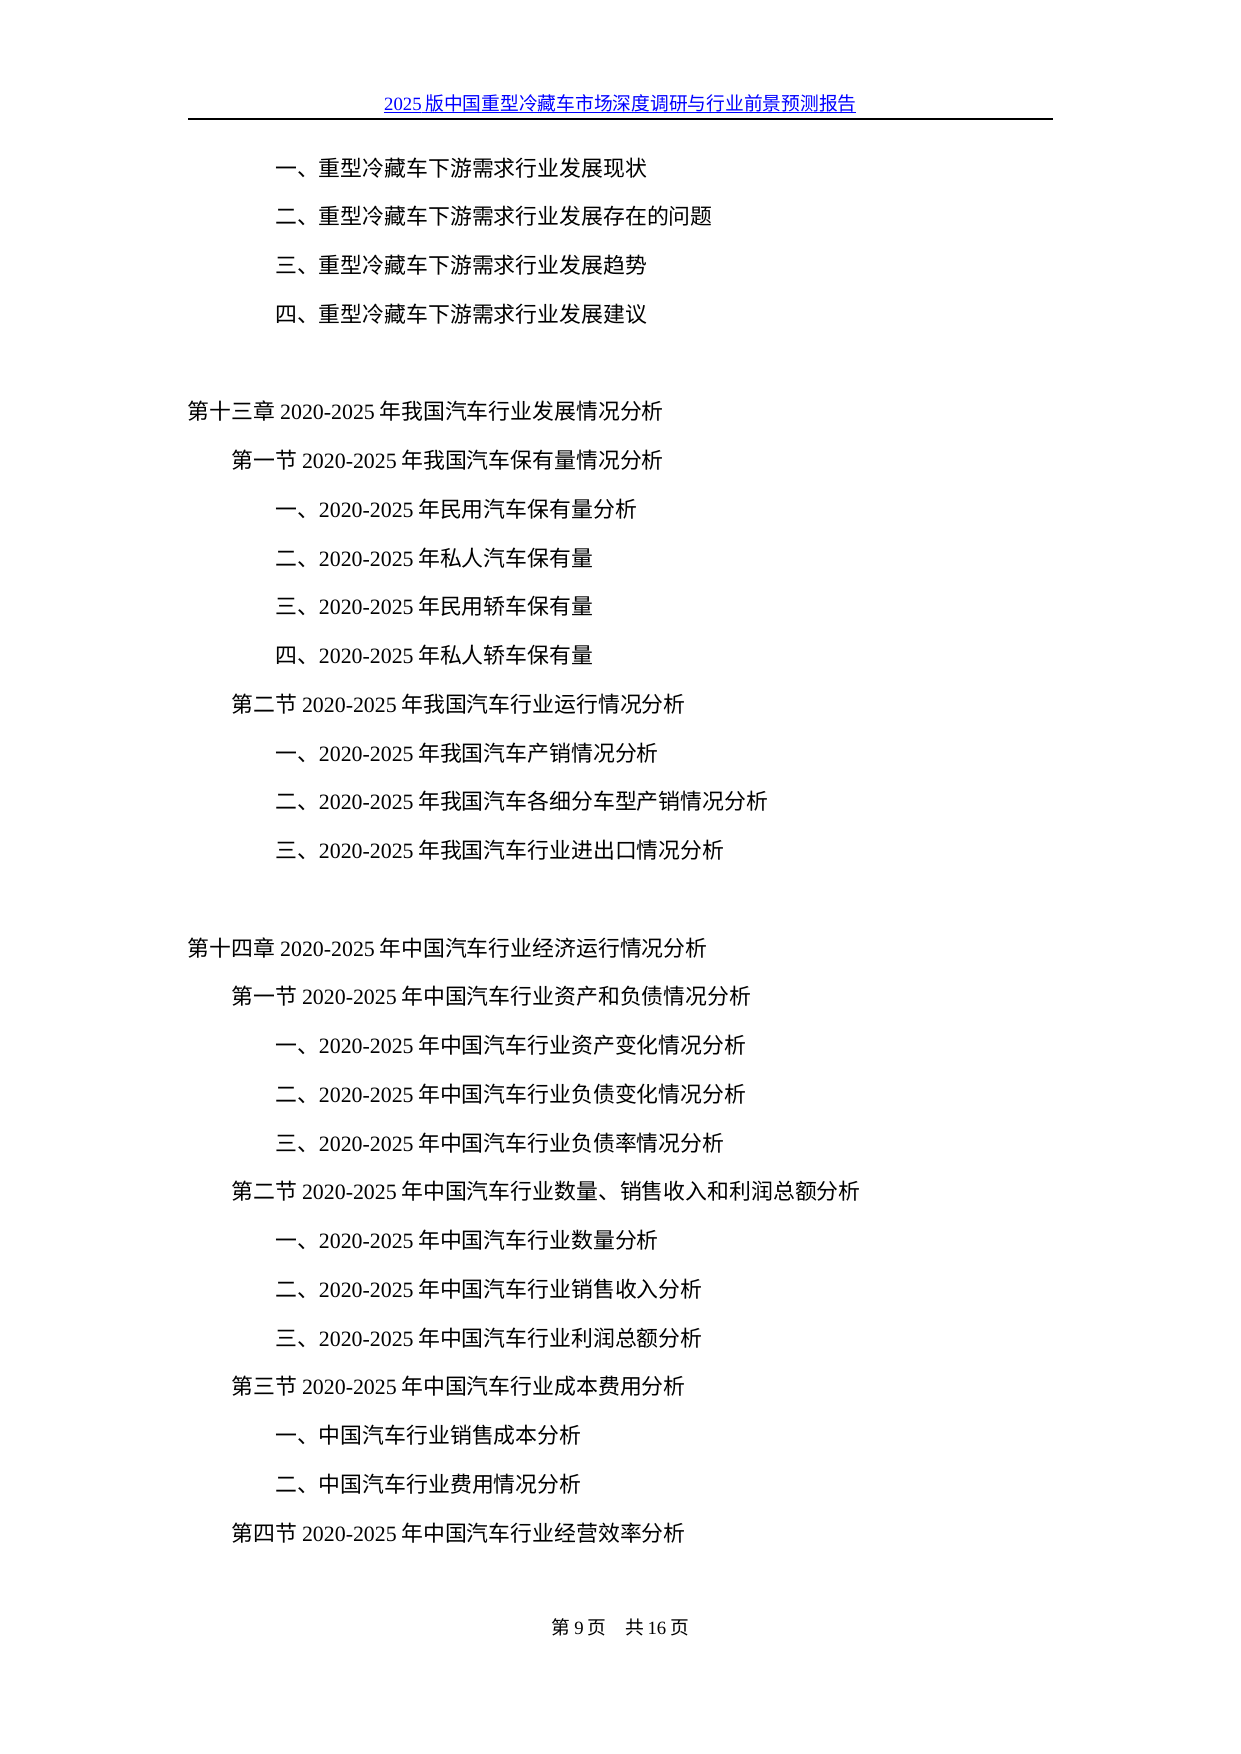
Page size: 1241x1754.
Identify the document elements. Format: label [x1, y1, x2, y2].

text [187, 150, 1053, 1548]
